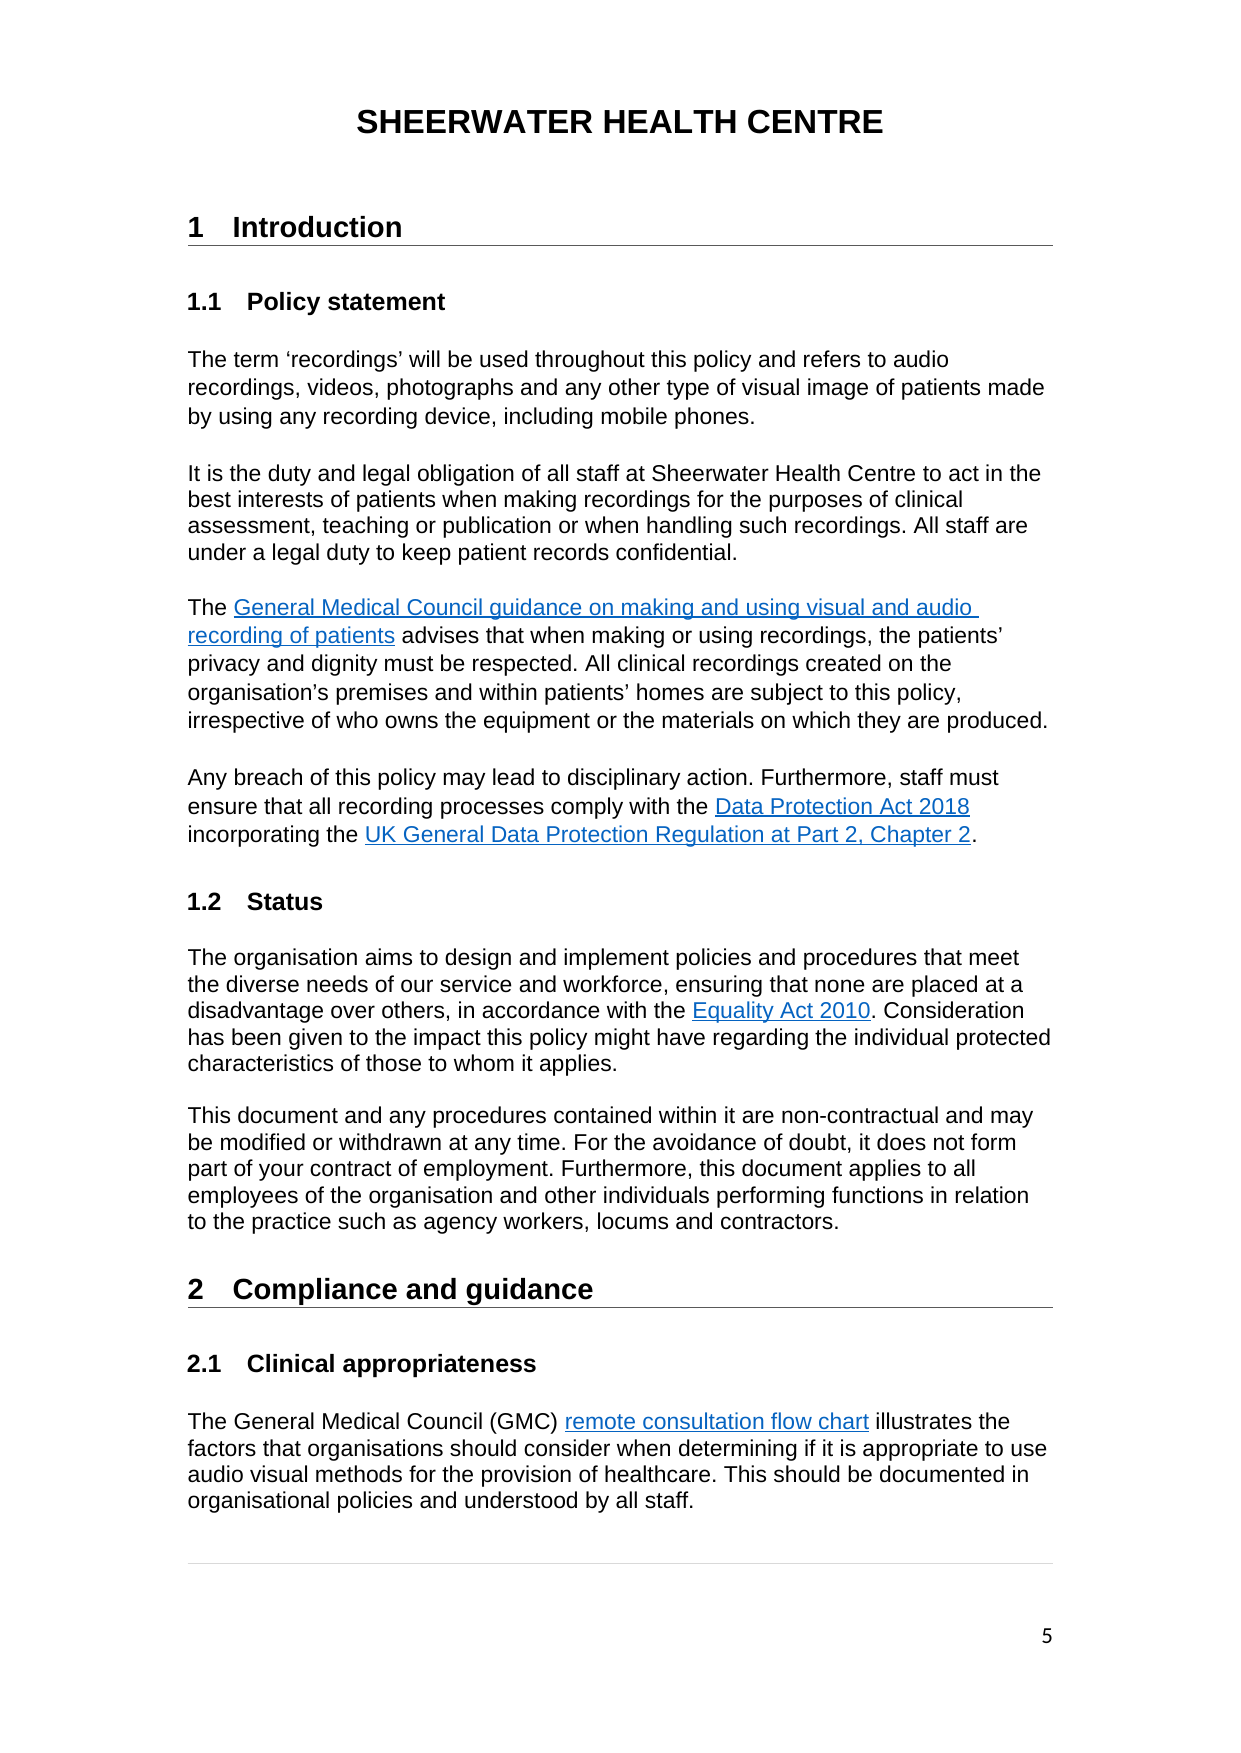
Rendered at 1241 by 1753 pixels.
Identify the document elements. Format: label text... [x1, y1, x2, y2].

text The organisation aims to design and implement policies and procedures that meet the diverse needs of our service and workforce, ensuring that none are placed at a disadvantage over others, in accordance with the Equality Act 2010. Consideration has been given to the impact this policy might have regarding the individual protected characteristics of those to whom it applies. [187, 944, 1053, 1076]
subtitle Status [187, 887, 1053, 916]
subtitle Policy statement [187, 286, 1053, 315]
subtitle Introduction [187, 210, 1053, 246]
text The term ‘recordings’ will be used throughout this policy and refers to audio recordings, videos, photographs and any other type of visual image of patients made by using any recording device, including mobile phones. [187, 346, 1053, 429]
text It is the duty and legal obligation of all staff at Sheerwater Health Centre to act in the best interests of patients when making recordings for the purposes of clinical assessment, teaching or publication or when handling such recordings. All staff are under a legal duty to keep patient records confidential. [187, 460, 1053, 565]
text This document and any procedures contained within it are non-contractual and may be modified or withdrawn at any time. For the avoidance of doubt, it does not form part of your contract of employment. Furthermore, this document applies to all employees of the organisation and other individuals performing functions in relation to the practice such as agency workers, locums and contractors. [187, 1102, 1053, 1234]
text The General Medical Council guidance on making and using visual and audio recording of patients advises that when making or using recordings, the patients’ privacy and dignity must be respected. All clinical recordings created on the organisation’s premises and within patients’ homes are subject to this policy, irrespective of who owns the equipment or the materials on which they are produced. [187, 593, 1053, 734]
text Any breach of this policy may lead to disciplinary action. Furthermore, staff must ensure that all recording processes comply with the Data Protection Act 2018 incorporating the UK General Data Protection Regulation at Part 2, Chapter 2. [187, 764, 1053, 847]
subtitle Clinical appropriateness [187, 1348, 1053, 1377]
subtitle Compliance and guidance [187, 1272, 1053, 1308]
text The General Medical Council (GMC) remote consultation flow chart illustrates the factors that organisations should consider when determining if it is appropriate to use audio visual methods for the provision of healthcare. This should be documented in organisational policies and understood by all staff. [187, 1408, 1053, 1514]
